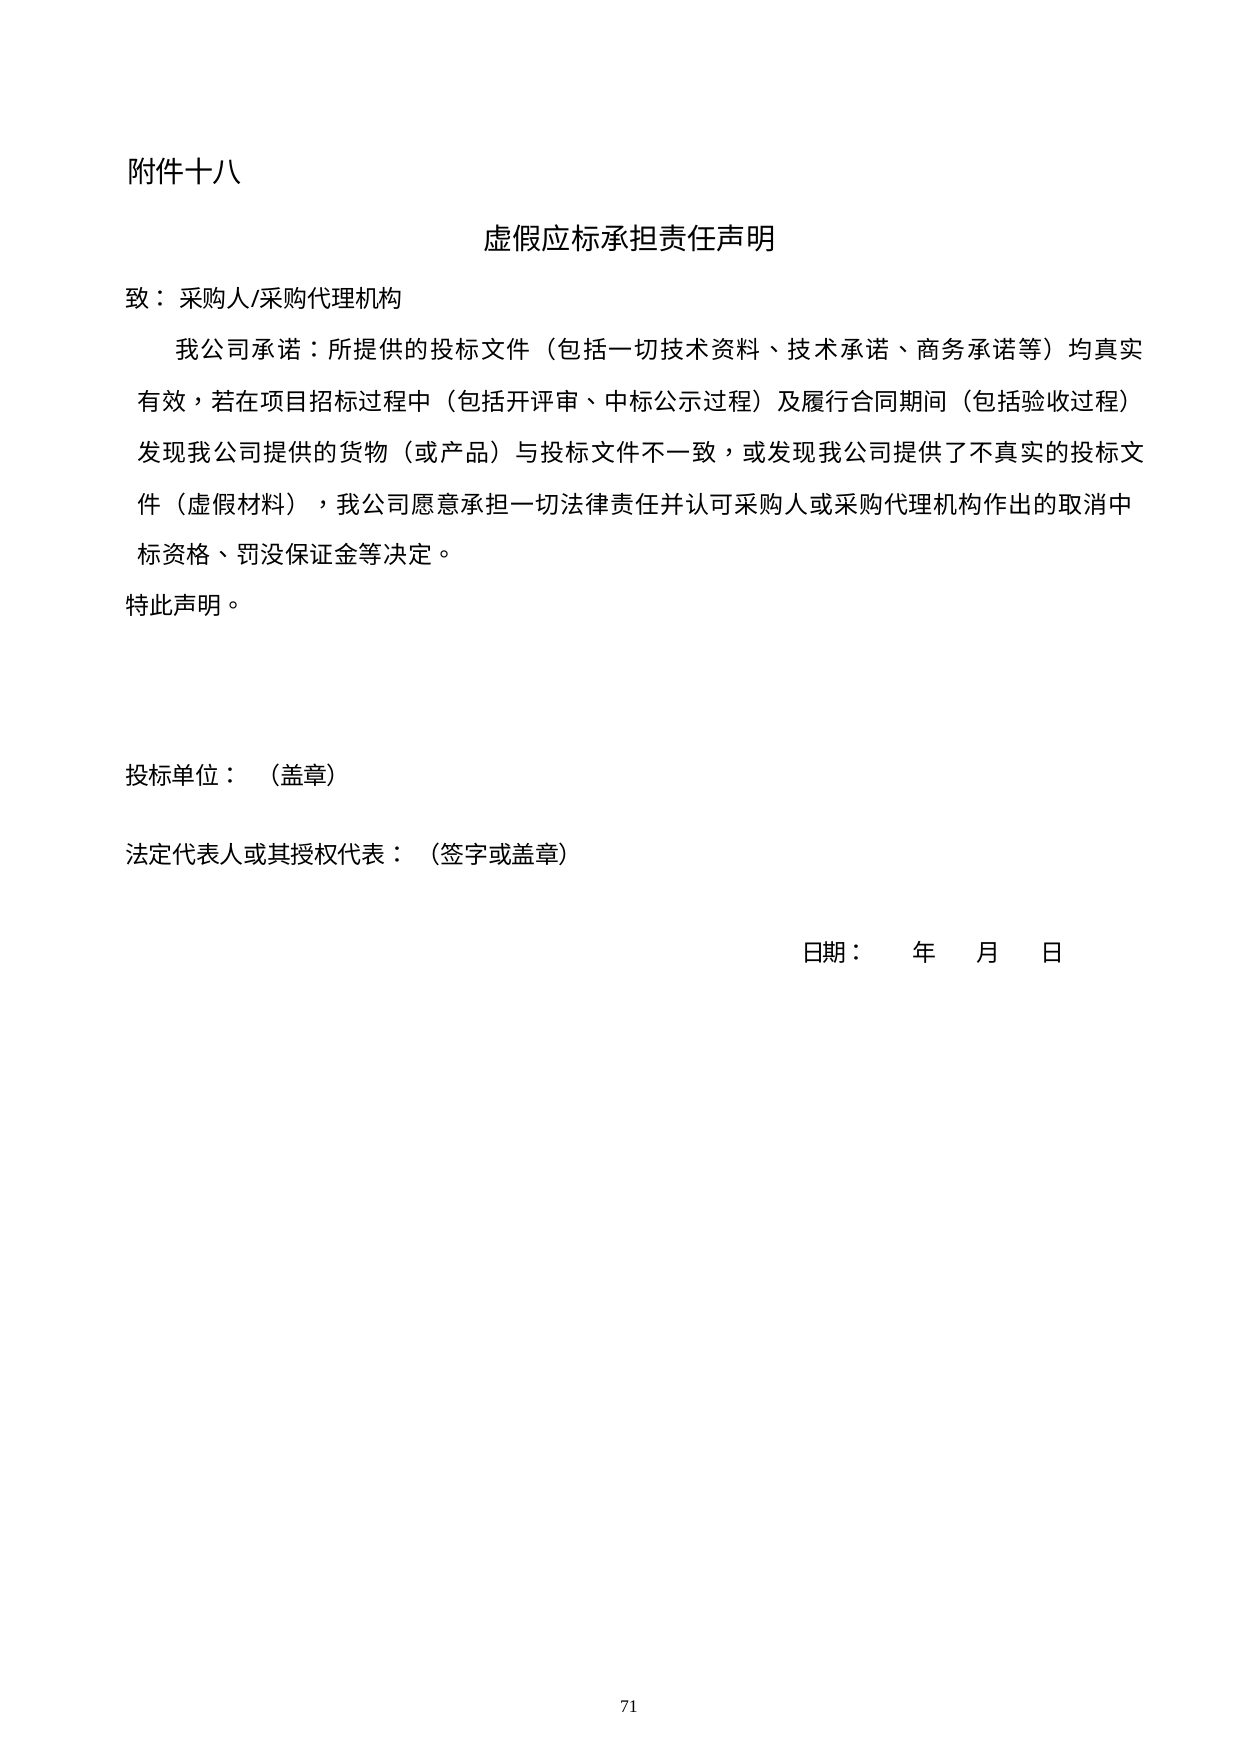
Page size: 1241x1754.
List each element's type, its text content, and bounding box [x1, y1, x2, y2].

text 日期： 年 月 日 [801, 937, 1144, 968]
text 虚假应标承担责任声明 [483, 221, 1144, 257]
text 附件十八 [127, 154, 1144, 190]
text 我公司承诺：所提供的投标文件（包括一切技术资料、技术承诺、商务承诺等）均真实 有效，若在项目招标过程中（包括开评审、中标公示过程）及履行合同期间（包括验收过程） 发现我公司提供的货物（或产品）与投标文件不一致，或发现我公司提供了不真实的投标文 件（虚假材料），我公司愿意承担一切法律责任并认可采购人或采购代理机构作出的取消中 [137, 333, 1144, 520]
text 特此声明。 [125, 590, 1144, 620]
text 致： 采购人/采购代理机构 [125, 282, 1144, 313]
text 投标单位： （盖章） [125, 760, 1144, 791]
text 标资格、罚没保证金等决定。 [137, 539, 1144, 570]
text 法定代表人或其授权代表： （签字或盖章） [125, 839, 1144, 869]
